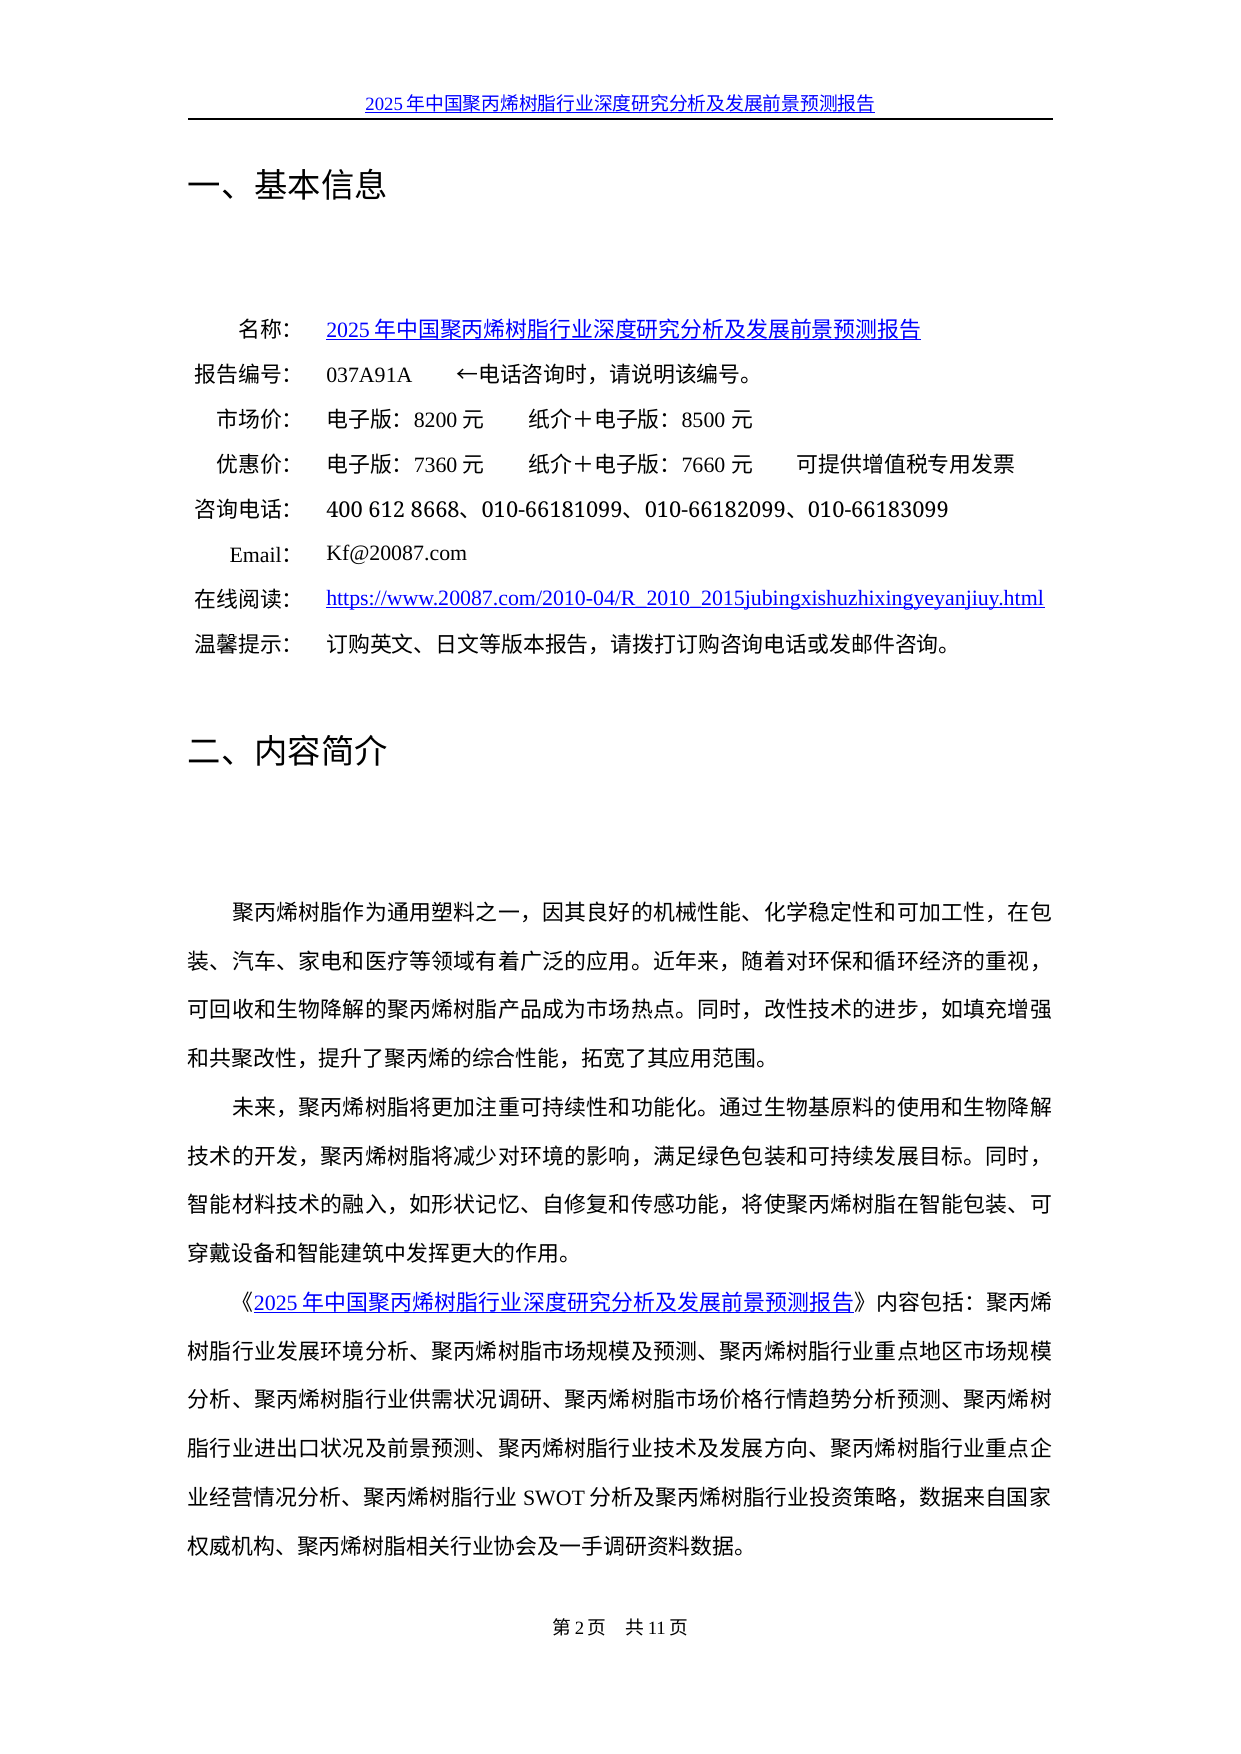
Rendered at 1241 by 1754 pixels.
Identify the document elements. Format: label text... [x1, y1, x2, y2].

title 一、基本信息 [187, 150, 1053, 215]
table_header 名称： [167, 312, 315, 357]
table_cell 报告编号： [167, 357, 315, 402]
table_cell [315, 582, 1073, 627]
table_cell 市场价： [167, 402, 315, 447]
table_cell 咨询电话： [167, 492, 315, 537]
table_cell 电子版：8200 元 纸介＋电子版：8500 元 [315, 402, 1073, 447]
table_cell Email： [167, 537, 315, 582]
table_cell 037A91A ←电话咨询时，请说明该编号。 [315, 357, 1073, 402]
table_cell 电子版：7360 元 纸介＋电子版：7660 元 可提供增值税专用发票 [315, 447, 1073, 492]
table_cell Kf@20087.com [315, 537, 1073, 582]
table_cell 400 612 8668、010-66181099、010-66182099、010-66183099 [315, 492, 1073, 537]
title 二、内容简介 [187, 717, 1053, 782]
table_cell 优惠价： [167, 447, 315, 492]
table_cell 订购英文、日文等版本报告，请拨打订购咨询电话或发邮件咨询。 [315, 627, 1073, 672]
table_cell 在线阅读： [167, 582, 315, 627]
table_header 2025年中国聚丙烯树脂行业深度研究分析及发展前景预测报告 [315, 312, 1073, 357]
table_cell 温馨提示： [167, 627, 315, 672]
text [187, 894, 1053, 1561]
